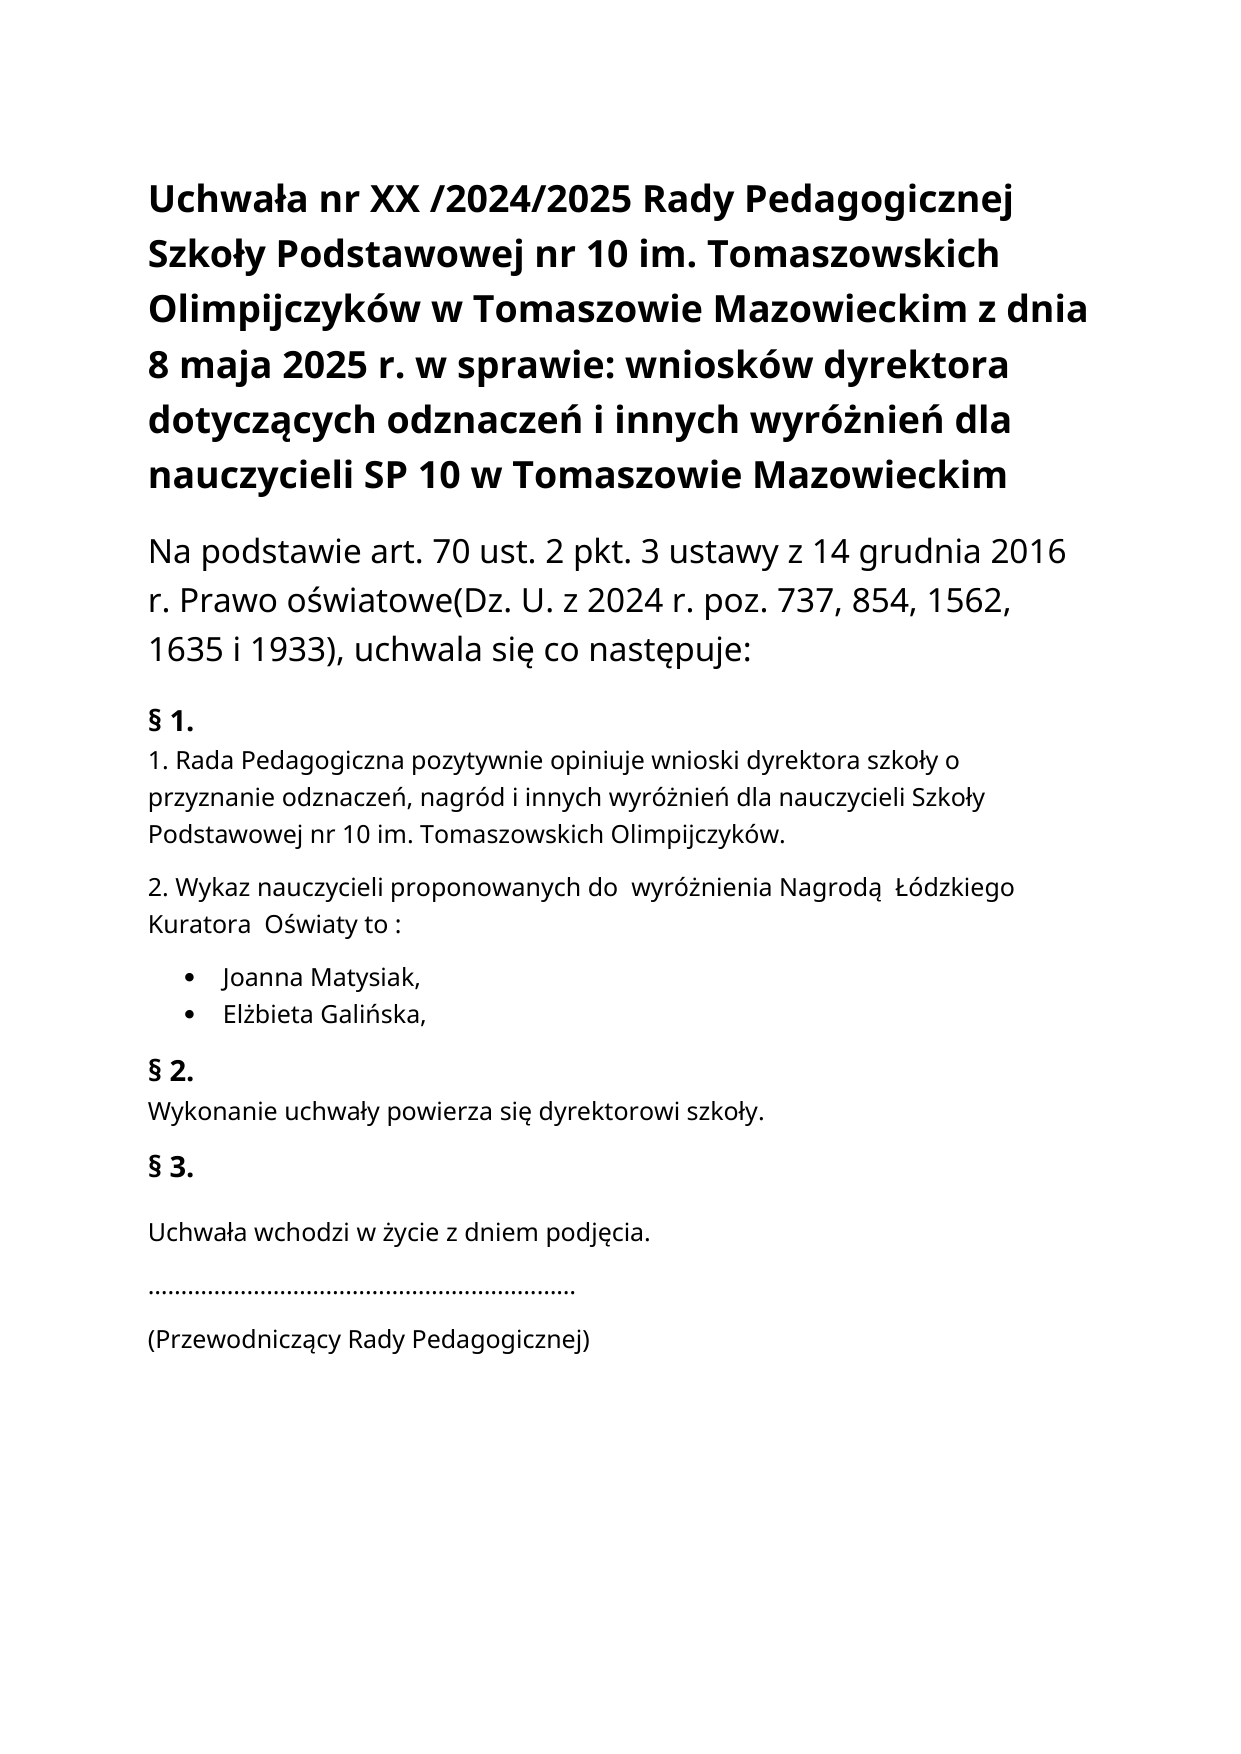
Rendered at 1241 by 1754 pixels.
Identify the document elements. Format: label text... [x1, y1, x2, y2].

subtitle § 1. [148, 700, 1093, 740]
text Uchwała wchodzi w życie z dniem podjęcia. [148, 1214, 1093, 1248]
subtitle Na podstawie art. 70 ust. 2 pkt. 3 ustawy z 14 grudnia 2016 r. Prawo oświatowe(Dz. U. z 2024 r. poz. 737, 854, 1562, 1635 i 1933), uchwala się co następuje: [148, 528, 1093, 672]
subtitle Uchwała nr XX /2024/2025 Rady Pedagogicznej Szkoły Podstawowej nr 10 im. Tomaszowskich Olimpijczyków w Tomaszowie Mazowieckim z dnia 8 maja 2025 r. w sprawie: wniosków dyrektora dotyczących odznaczeń i innych wyróżnień dla nauczycieli SP 10 w Tomaszowie Mazowieckim [148, 173, 1093, 499]
subtitle § 3. [148, 1147, 1093, 1186]
list Joanna Matysiak, [185, 960, 1093, 994]
subtitle § 2. [148, 1050, 1093, 1090]
text 2. Wykaz nauczycieli proponowanych do wyróżnienia Nagrodą Łódzkiego Kuratora Oświaty to : [148, 870, 1093, 941]
list Elżbieta Galińska, [185, 997, 1093, 1031]
text …………………………………………..…………… [148, 1268, 1093, 1302]
text 1. Rada Pedagogiczna pozytywnie opiniuje wnioski dyrektora szkoły o przyznanie odznaczeń, nagród i innych wyróżnień dla nauczycieli Szkoły Podstawowej nr 10 im. Tomaszowskich Olimpijczyków. [148, 743, 1093, 851]
text Wykonanie uchwały powierza się dyrektorowi szkoły. [148, 1093, 1093, 1127]
text (Przewodniczący Rady Pedagogicznej) [148, 1321, 1093, 1355]
